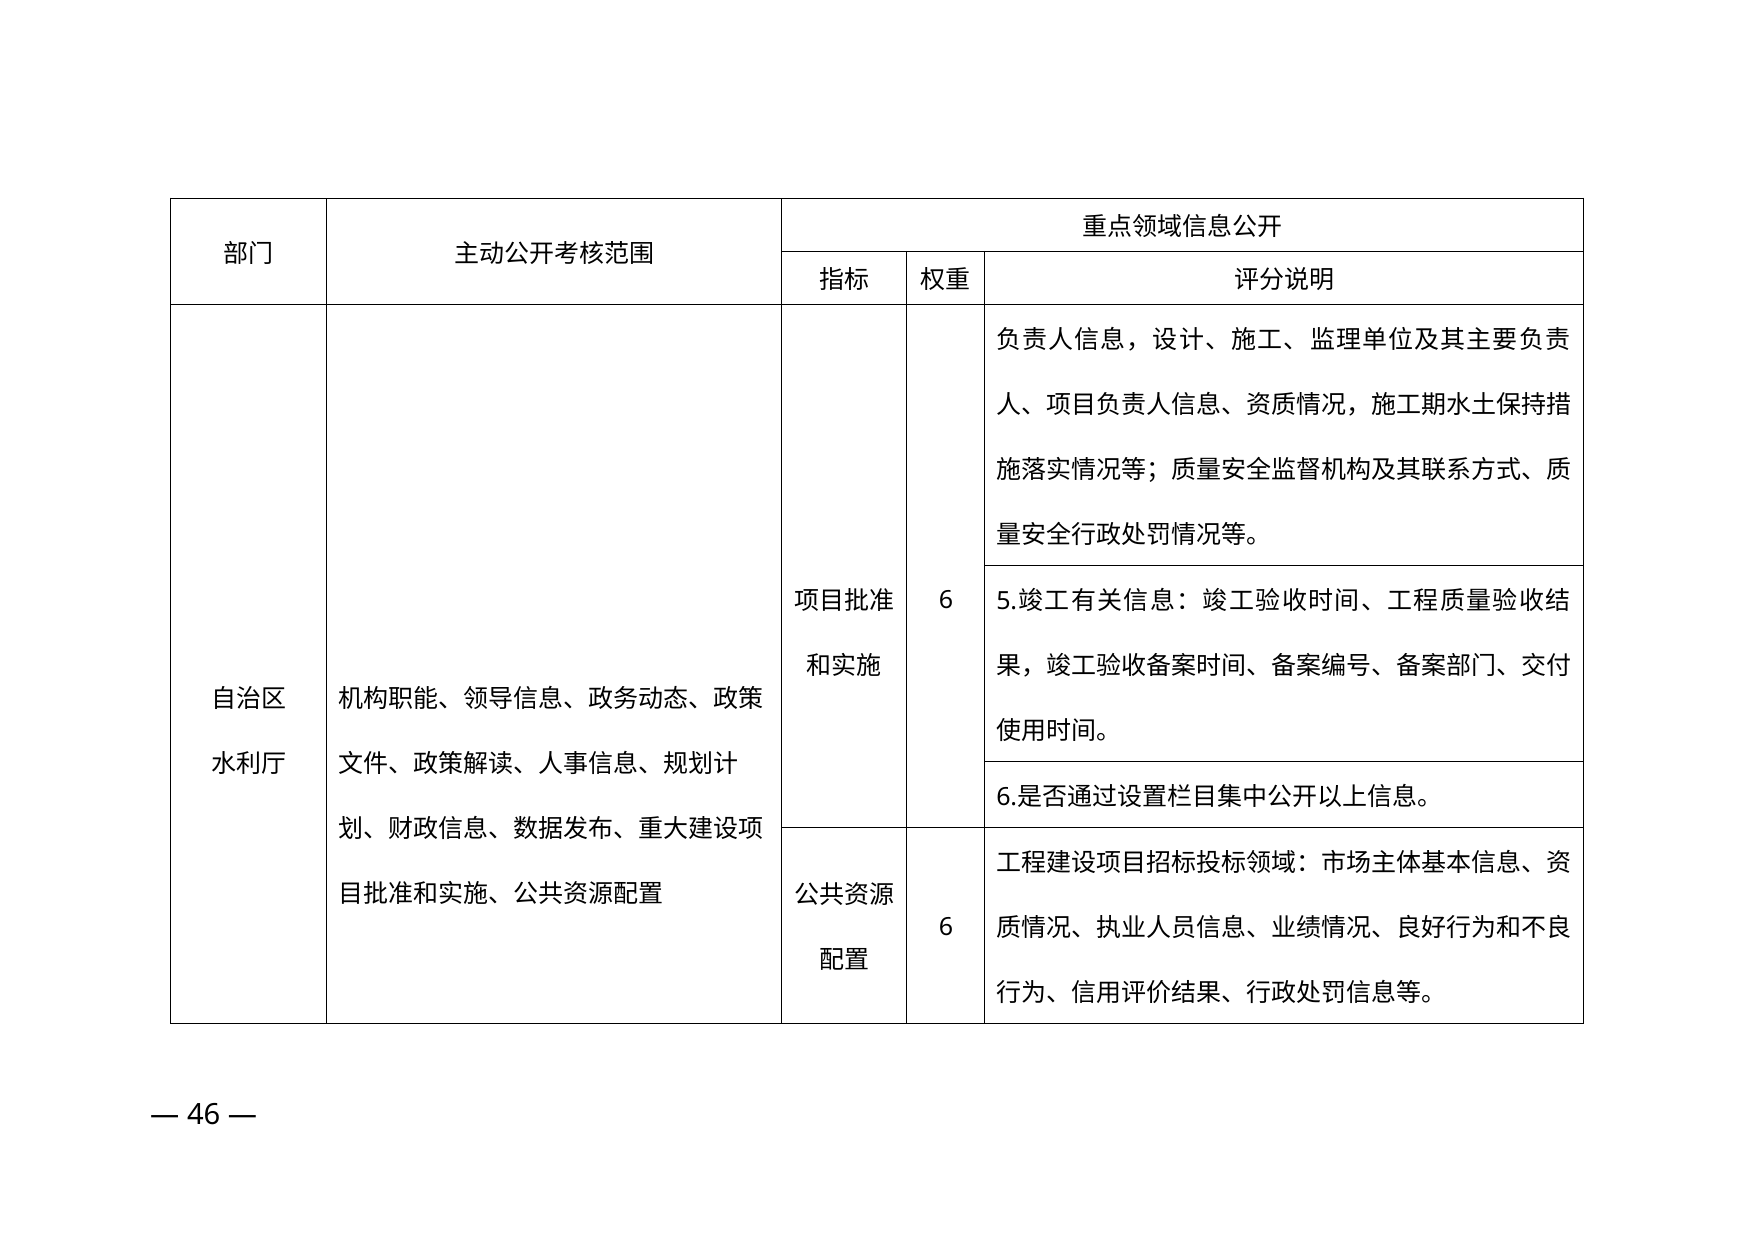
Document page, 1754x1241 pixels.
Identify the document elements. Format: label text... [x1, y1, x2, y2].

table_header 主动公开考核范围 [327, 199, 781, 304]
table_cell 评分说明 [985, 252, 1583, 304]
table_cell 权重 [907, 252, 984, 304]
table_cell 6 [907, 828, 984, 1023]
table_cell 指标 [782, 252, 906, 304]
table_cell 工程建设项目招标投标领域：市场主体基本信息、资质情况、执业人员信息、业绩情况、良好行为和不良行为、信用评价结果、行政处罚信息等。 [985, 828, 1583, 1023]
table_cell 5.竣工有关信息：竣工验收时间、工程质量验收结果，竣工验收备案时间、备案编号、备案部门、交付使用时间。 [985, 566, 1583, 761]
table_header 重点领域信息公开 [782, 199, 1583, 251]
table_header 部门 [171, 199, 326, 304]
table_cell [985, 305, 1583, 565]
table_cell 6.是否通过设置栏目集中公开以上信息。 [985, 762, 1583, 827]
table_cell 公共资源配置 [782, 828, 906, 1023]
